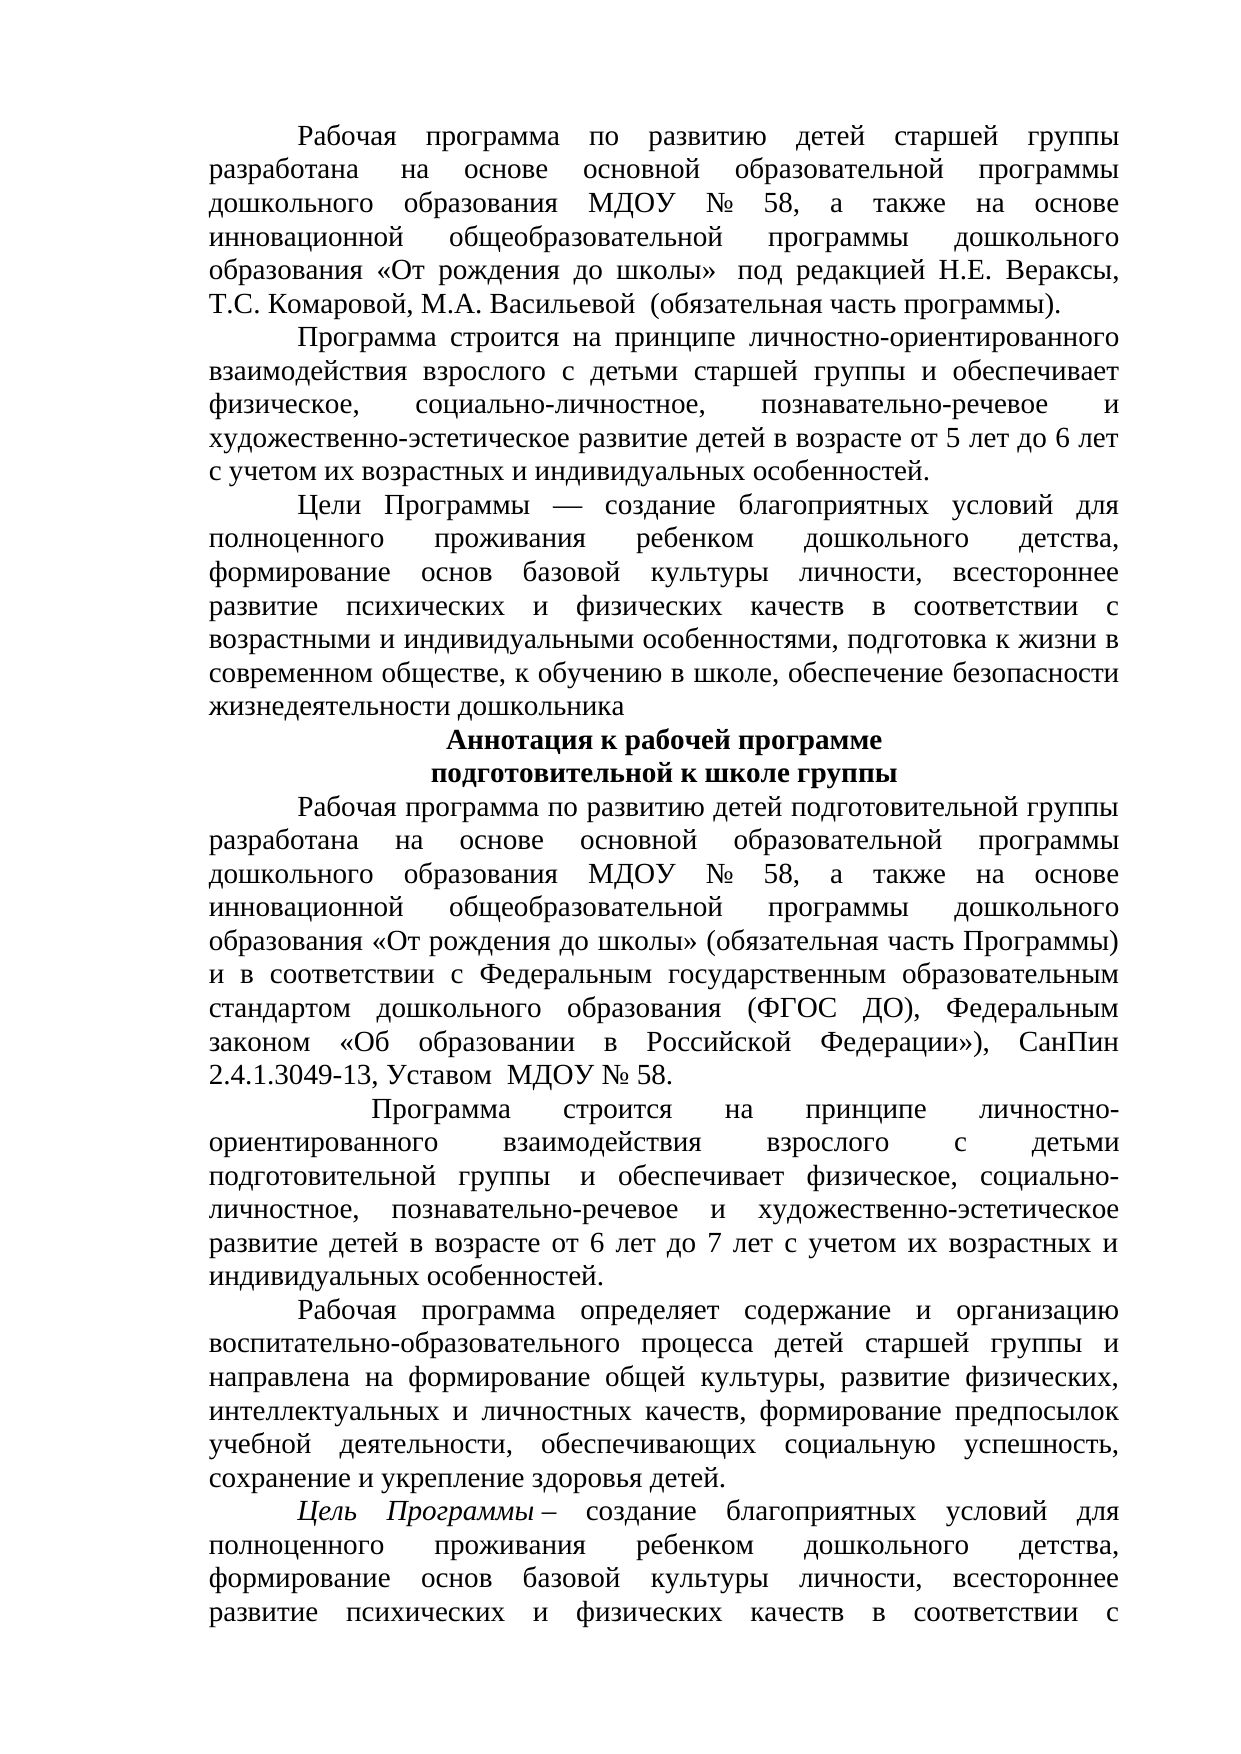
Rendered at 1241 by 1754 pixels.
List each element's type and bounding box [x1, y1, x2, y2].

table_header [177, 118, 1151, 1627]
